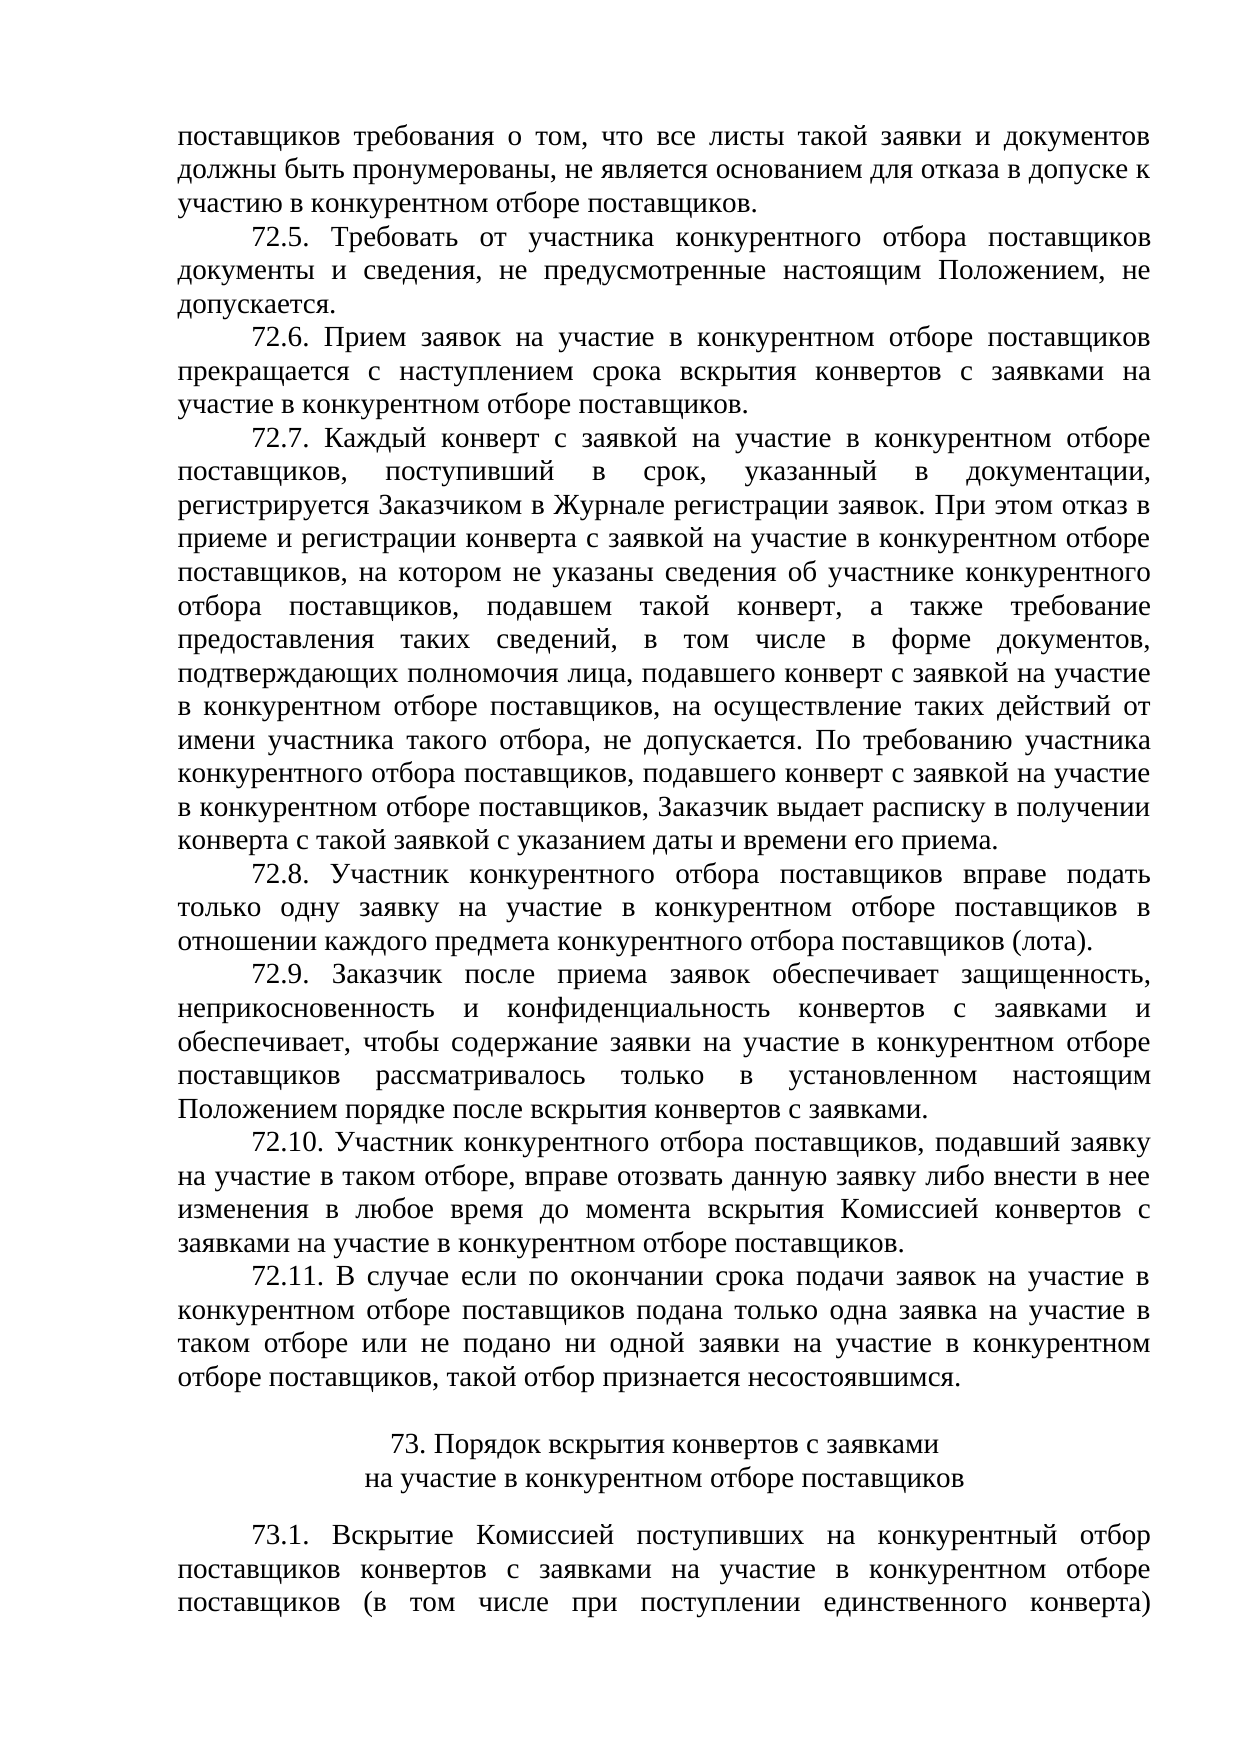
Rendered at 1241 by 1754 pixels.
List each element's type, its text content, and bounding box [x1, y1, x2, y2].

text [177, 118, 1152, 219]
text 73. Порядок вскрытия конвертов с заявками [177, 1426, 1152, 1460]
text 72.5. Требовать от участника конкурентного отбора поставщиков документы и сведения, не предусмотренные настоящим Положением, не допускается. [177, 219, 1152, 319]
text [177, 1517, 1152, 1618]
text 72.6. Прием заявок на участие в конкурентном отборе поставщиков прекращается с наступлением срока вскрытия конвертов с заявками на участие в конкурентном отборе поставщиков. [177, 319, 1152, 420]
text 72.9. Заказчик после приема заявок обеспечивает защищенность, неприкосновенность и конфиденциальность конвертов с заявками и обеспечивает, чтобы содержание заявки на участие в конкурентном отборе поставщиков рассматривалось только в установленном настоящим Положением порядке после вскрытия конвертов с заявками. [177, 957, 1152, 1124]
text 72.11. В случае если по окончании срока подачи заявок на участие в конкурентном отборе поставщиков подана только одна заявка на участие в таком отборе или не подано ни одной заявки на участие в конкурентном отборе поставщиков, такой отбор признается несостоявшимся. [177, 1258, 1152, 1393]
text 72.8. Участник конкурентного отбора поставщиков вправе подать только одну заявку на участие в конкурентном отборе поставщиков в отношении каждого предмета конкурентного отбора поставщиков (лота). [177, 856, 1152, 957]
text на участие в конкурентном отборе поставщиков [177, 1460, 1152, 1493]
text 72.7. Каждый конверт с заявкой на участие в конкурентном отборе поставщиков, поступивший в срок, указанный в документации, регистрируется Заказчиком в Журнале регистрации заявок. При этом отказ в приеме и регистрации конверта с заявкой на участие в конкурентном отборе поставщиков, на котором не указаны сведения об участнике конкурентного отбора поставщиков, подавшем такой конверт, а также требование предоставления таких сведений, в том числе в форме документов, подтверждающих полномочия лица, подавшего конверт с заявкой на участие в конкурентном отборе поставщиков, на осуществление таких действий от имени участника такого отбора, не допускается. По требованию участника конкурентного отбора поставщиков, подавшего конверт с заявкой на участие в конкурентном отборе поставщиков, Заказчик выдает расписку в получении конверта с такой заявкой с указанием даты и времени его приема. [177, 420, 1152, 856]
text 72.10. Участник конкурентного отбора поставщиков, подавший заявку на участие в таком отборе, вправе отозвать данную заявку либо внести в нее изменения в любое время до момента вскрытия Комиссией конвертов с заявками на участие в конкурентном отборе поставщиков. [177, 1124, 1152, 1258]
